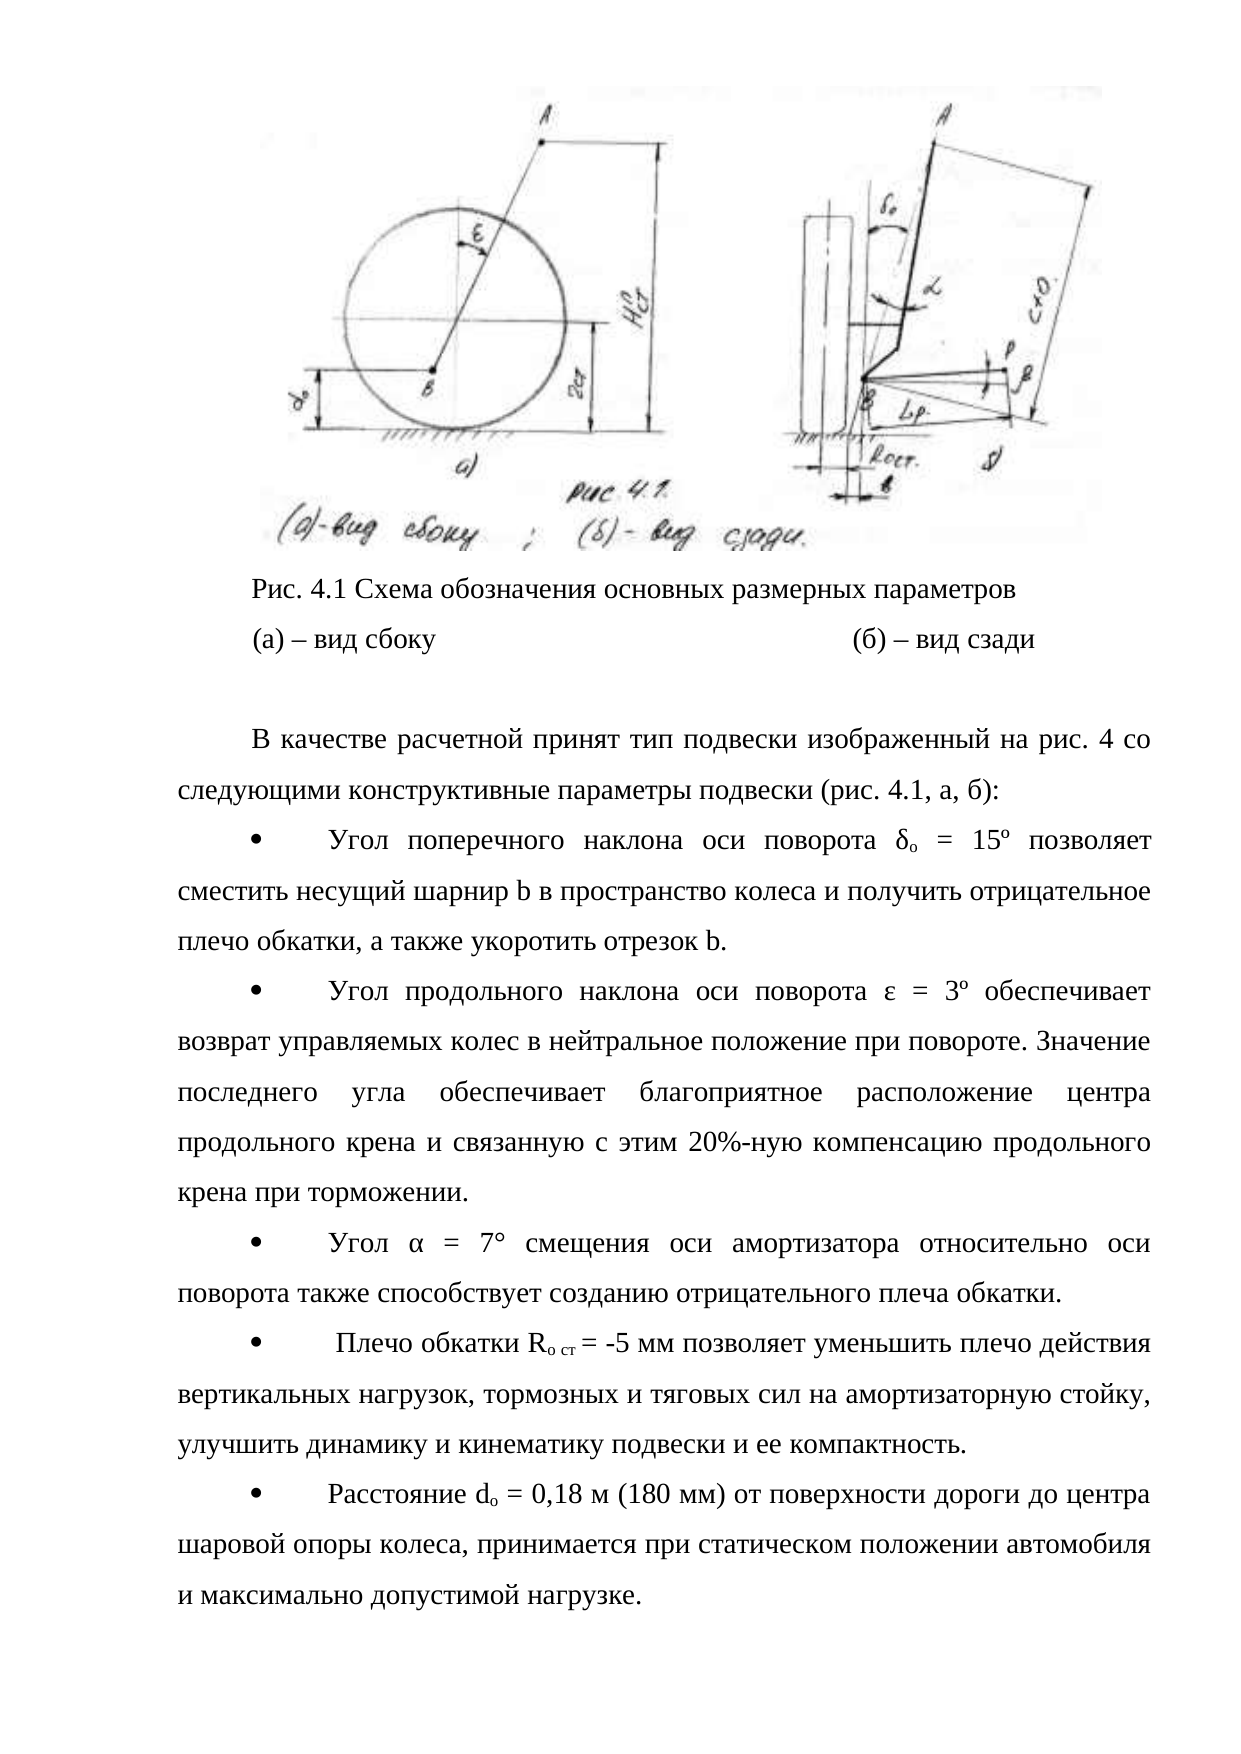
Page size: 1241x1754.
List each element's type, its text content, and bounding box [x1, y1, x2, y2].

list Угол поперечного наклона оси поворота δo = 15º позволяет сместить несущий шарнир b в пространство колеса и получить отрицательное плечо обкатки, а также укоротить отрезок b. [177, 822, 1152, 957]
list Угол продольного наклона оси поворота ε = 3º обеспечивает возврат управляемых колес в нейтральное положение при повороте. Значение последнего угла обеспечивает благоприятное расположение центра продольного крена и связанную с этим 20%-ную компенсацию продольного крена при торможении. [177, 973, 1152, 1208]
picture [260, 86, 1102, 551]
text В качестве расчетной принят тип подвески изображенный на рис. 4 со следующими конструктивные параметры подвески (рис. 4.1, а, б): [177, 722, 1152, 806]
list Угол α = 7° смещения оси амортизатора относительно оси поворота также способствует созданию отрицательного плеча обкатки. [177, 1225, 1152, 1309]
text (а) – вид сбоку (б) – вид сзади [177, 621, 1152, 655]
list Расстояние dо = 0,18 м (180 мм) от поверхности дороги до центра шаровой опоры колеса, принимается при статическом положении автомобиля и максимально допустимой нагрузке. [177, 1477, 1152, 1611]
text Рис. 4.1 Схема обозначения основных размерных параметров [177, 571, 1152, 604]
list Плечо обкатки Ro ст = -5 мм позволяет уменьшить плечо действия вертикальных нагрузок, тормозных и тяговых сил на амортизаторную стойку, улучшить динамику и кинематику подвески и ее компактность. [177, 1326, 1152, 1460]
